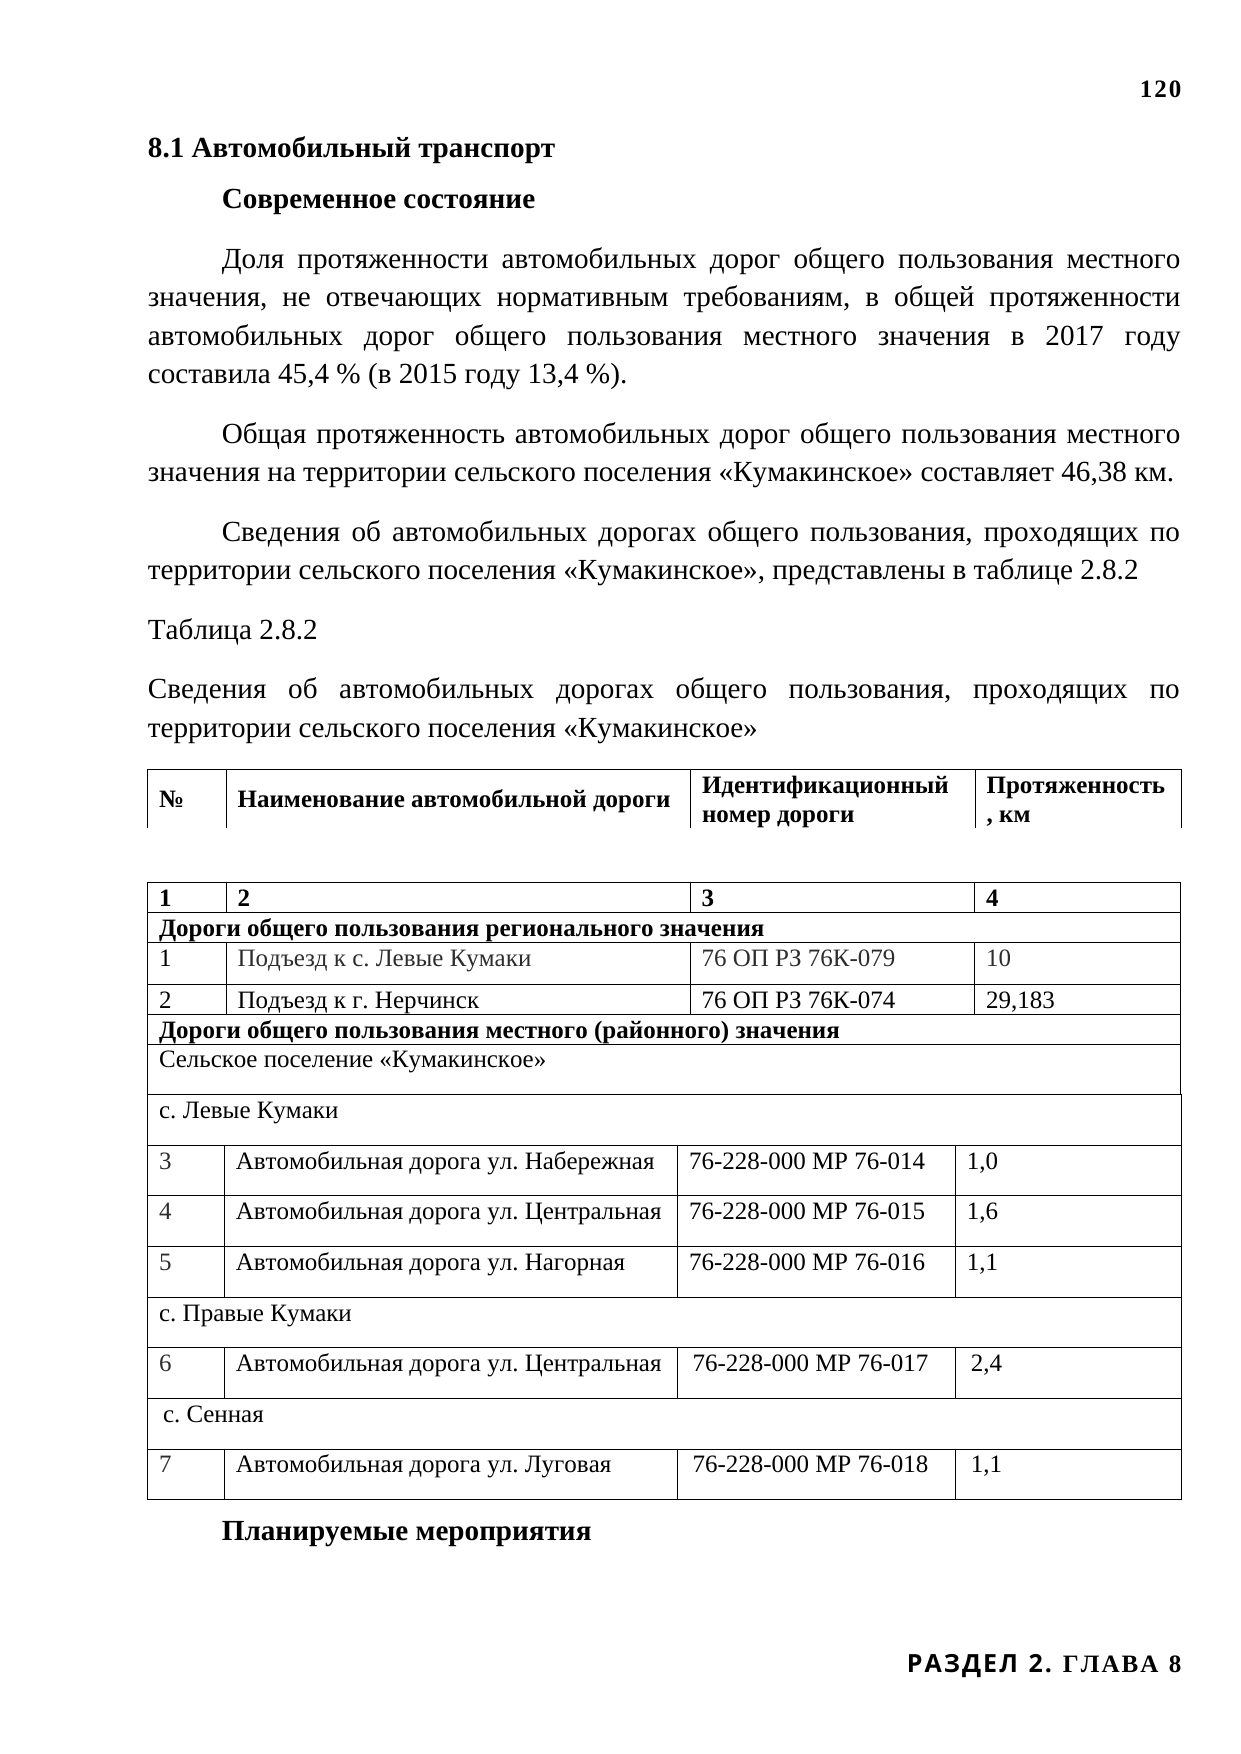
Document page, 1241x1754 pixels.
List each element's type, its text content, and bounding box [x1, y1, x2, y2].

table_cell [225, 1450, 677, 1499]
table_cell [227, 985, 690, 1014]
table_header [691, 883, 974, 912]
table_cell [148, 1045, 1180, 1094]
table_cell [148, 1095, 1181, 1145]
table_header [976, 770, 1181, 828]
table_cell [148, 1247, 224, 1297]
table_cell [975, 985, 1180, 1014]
text Таблица 2.8.2 [148, 612, 1181, 645]
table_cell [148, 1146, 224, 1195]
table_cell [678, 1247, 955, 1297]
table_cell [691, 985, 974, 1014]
text Общая протяженность автомобильных дорог общего пользования местного значения на территории сельского поселения «Кумакинское» составляет 46,38 км. [148, 416, 1181, 488]
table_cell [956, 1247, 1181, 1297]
text Сведения об автомобильных дорогах общего пользования, проходящих по территории сельского поселения «Кумакинское», представлены в таблице 2.8.2 [148, 514, 1181, 586]
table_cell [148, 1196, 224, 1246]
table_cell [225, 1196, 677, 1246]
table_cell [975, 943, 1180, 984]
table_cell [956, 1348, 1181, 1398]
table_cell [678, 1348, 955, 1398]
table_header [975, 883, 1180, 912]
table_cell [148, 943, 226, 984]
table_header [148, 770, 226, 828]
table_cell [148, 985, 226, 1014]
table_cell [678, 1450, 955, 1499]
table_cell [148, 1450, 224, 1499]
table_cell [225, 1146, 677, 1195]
text Сведения об автомобильных дорогах общего пользования, проходящих по территории сельского поселения «Кумакинское» [148, 671, 1181, 743]
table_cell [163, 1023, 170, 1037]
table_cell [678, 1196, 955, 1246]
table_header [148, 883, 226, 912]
text Планируемые мероприятия [148, 1513, 1181, 1546]
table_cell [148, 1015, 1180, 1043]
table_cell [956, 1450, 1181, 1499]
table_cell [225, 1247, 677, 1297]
subtitle 8.1 Автомобильный транспорт [148, 131, 1181, 164]
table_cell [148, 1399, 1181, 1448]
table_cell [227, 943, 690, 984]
text Современное состояние [148, 182, 1181, 215]
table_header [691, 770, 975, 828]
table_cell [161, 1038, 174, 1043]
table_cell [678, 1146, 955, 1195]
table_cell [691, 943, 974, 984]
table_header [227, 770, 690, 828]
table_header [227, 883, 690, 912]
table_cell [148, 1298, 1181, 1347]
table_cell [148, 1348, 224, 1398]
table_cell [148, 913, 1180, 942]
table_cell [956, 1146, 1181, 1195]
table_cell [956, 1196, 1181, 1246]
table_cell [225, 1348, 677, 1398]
text Доля протяженности автомобильных дорог общего пользования местного значения, не отвечающих нормативным требованиям, в общей протяженности автомобильных дорог общего пользования местного значения в 2017 году составила 45,4 % (в 2015 году 13,4 %). [148, 241, 1181, 390]
